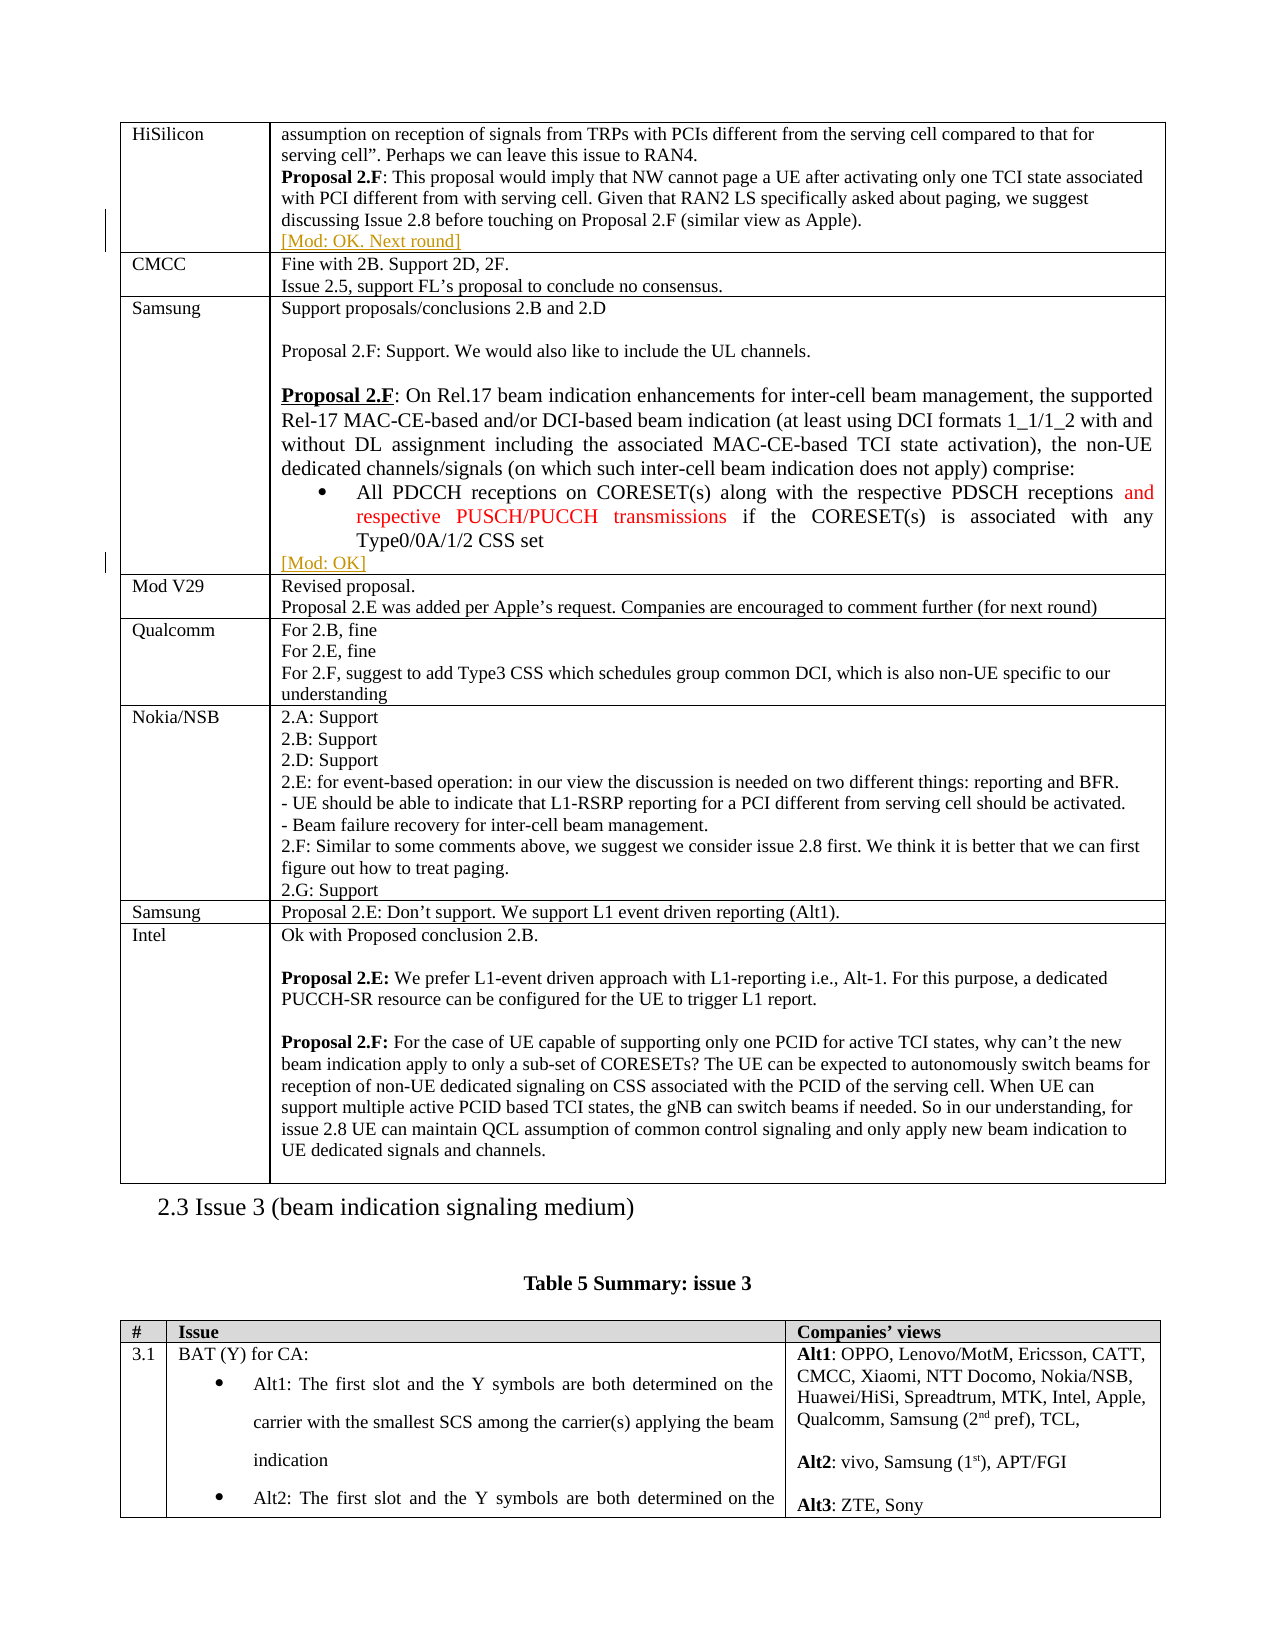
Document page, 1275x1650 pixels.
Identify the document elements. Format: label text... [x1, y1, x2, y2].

table_cell For 2.B, fine For 2.E, fine For 2.F, suggest to add Type3 CSS which schedules group common DCI, which is also non-UE specific to our understanding [271, 619, 1165, 705]
table_cell Qualcomm [121, 619, 269, 705]
table_header Companies’ views [786, 1321, 1160, 1342]
text Table 5 Summary: issue 3 [120, 1264, 1155, 1302]
table_header # [121, 1321, 166, 1342]
table_cell CMCC [121, 253, 269, 296]
table_cell Proposal 2.E: Don’t support. We support L1 event driven reporting (Alt1). [271, 901, 1165, 923]
table_cell Intel [121, 924, 269, 1182]
table_cell Ok with Proposed conclusion 2.B. Proposal 2.E: We prefer L1-event driven approach with L1-reporting i.e., Alt-1. For this purpose, a dedicated PUCCH-SR resource can be configured for the UE to trigger L1 report. Proposal 2.F: For the case of UE capable of supporting only one PCID for active TCI states, why can’t the new beam indication apply to only a sub-set of CORESETs? The UE can be expected to autonomously switch beams for reception of non-UE dedicated signaling on CSS associated with the PCID of the serving cell. When UE can support multiple active PCID based TCI states, the gNB can switch beams if needed. So in our understanding, for issue 2.8 UE can maintain QCL assumption of common control signaling and only apply new beam indication to UE dedicated signals and channels. [271, 924, 1165, 1182]
table_cell Samsung [121, 901, 269, 923]
subtitle Issue 3 (beam indication signaling medium) [157, 1188, 1155, 1226]
table_cell Samsung [121, 297, 269, 573]
table_header Issue [167, 1321, 785, 1342]
table_cell Support proposals/conclusions 2.B and 2.D Proposal 2.F: Support. We would also like to include the UL channels. Proposal 2.F: On Rel.17 beam indication enhancements for inter-cell beam management, the supported Rel-17 MAC-CE-based and/or DCI-based beam indication (at least using DCI formats 1_1/1_2 with and without DL assignment including the associated MAC-CE-based TCI state activation), the non-UE dedicated channels/signals (on which such inter-cell beam indication does not apply) comprise: All PDCCH receptions on CORESET(s) along with the respective PDSCH receptions and respective PUSCH/PUCCH transmissions if the CORESET(s) is associated with any Type0/0A/1/2 CSS set [271, 297, 1165, 573]
table_cell 2.A: Support 2.B: Support 2.D: Support 2.E: for event-based operation: in our view the discussion is needed on two different things: reporting and BFR. - UE should be able to indicate that L1-RSRP reporting for a PCI different from serving cell should be activated. - Beam failure recovery for inter-cell beam management. 2.F: Similar to some comments above, we suggest we consider issue 2.8 first. We think it is better that we can first figure out how to treat paging. 2.G: Support [271, 706, 1165, 900]
table_cell Fine with 2B. Support 2D, 2F. Issue 2.5, support FL’s proposal to conclude no consensus. [271, 253, 1165, 296]
table_cell Mod V29 [121, 575, 269, 618]
table_cell Revised proposal. Proposal 2.E was added per Apple’s request. Companies are encouraged to comment further (for next round) [271, 575, 1165, 618]
table_cell 3.1 [121, 1343, 166, 1517]
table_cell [167, 1343, 785, 1517]
table_cell Nokia/NSB [121, 706, 269, 900]
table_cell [786, 1343, 1160, 1517]
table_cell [271, 123, 1165, 252]
table_cell Huawei, HiSilicon [121, 123, 269, 252]
